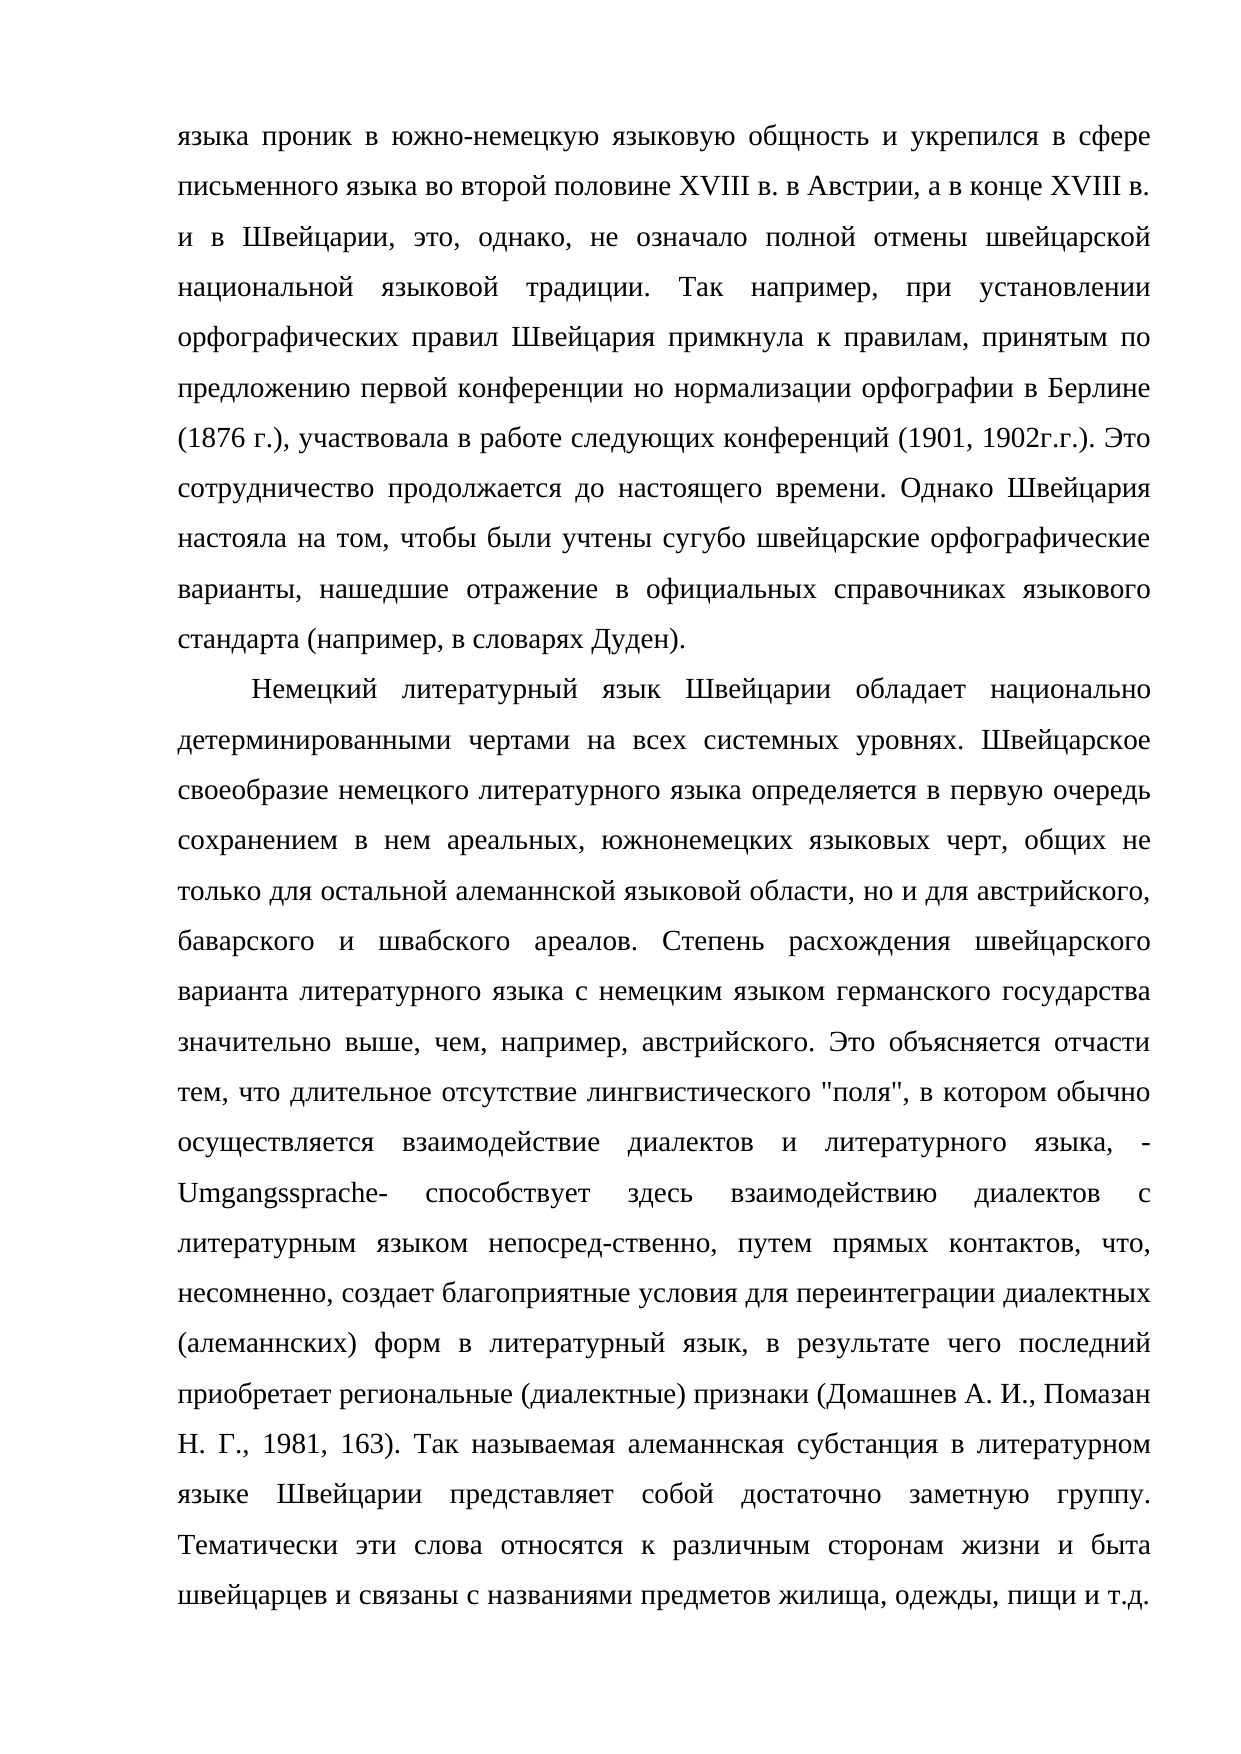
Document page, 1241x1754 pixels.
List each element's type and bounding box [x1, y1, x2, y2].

text [177, 118, 1152, 655]
text [177, 672, 1152, 1611]
